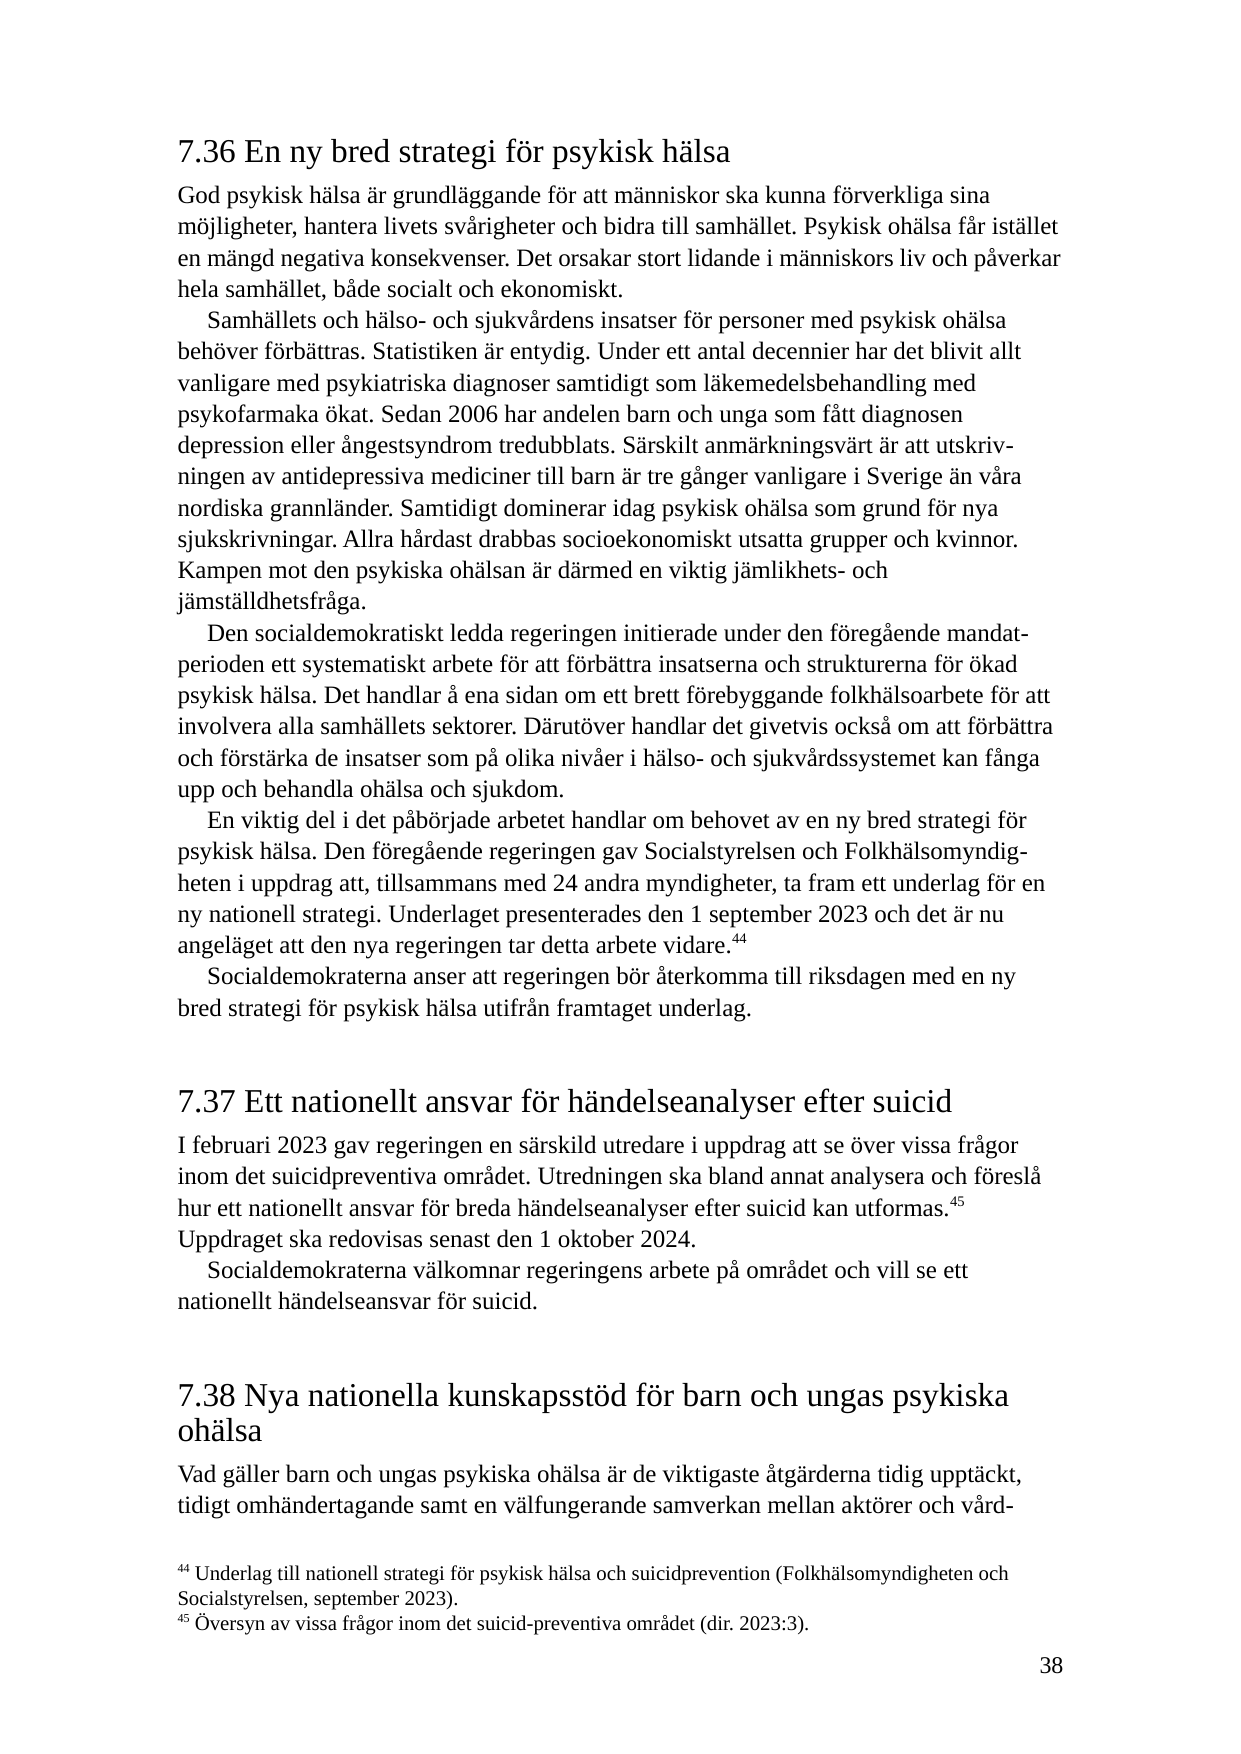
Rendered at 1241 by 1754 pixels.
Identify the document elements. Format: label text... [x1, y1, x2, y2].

text Nya nationella kunskapsstöd för barn och ungas psykiska ohälsa [177, 1378, 1063, 1448]
text Samhällets och hälso- och sjukvårdens insatser för personer med psykisk ohälsa behöver förbättras. Statistiken är entydig. Under ett antal decennier har det blivit allt vanligare med psykiatriska diagnoser samtidigt som läkemedelsbehandling med psykofarmaka ökat. Sedan 2006 har andelen barn och unga som fått diagnosen depression eller ångestsyndrom tredubblats. Särskilt anmärkningsvärt är att utskrivningen av antidepressiva mediciner till barn är tre gånger vanligare i Sverige än våra nordiska grannländer. Samtidigt dominerar idag psykisk ohälsa som grund för nya sjukskrivningar. Allra hårdast drabbas socioekonomiskt utsatta grupper och kvinnor. Kampen mot den psykiska ohälsan är därmed en viktig jämlikhets- och jämställdhetsfråga. [177, 303, 1063, 615]
text En viktig del i det påbörjade arbetet handlar om behovet av en ny bred strategi för psykisk hälsa. Den föregående regeringen gav Socialstyrelsen och Folkhälsomyndigheten i uppdrag att, tillsammans med 24 andra myndigheter, ta fram ett underlag för en ny nationell strategi. Underlaget presenterades den 1 september 2023 och det är nu angeläget att den nya regeringen tar detta arbete vidare. [177, 803, 1063, 959]
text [177, 1457, 1063, 1519]
text Socialdemokraterna välkomnar regeringens arbete på området och vill se ett nationellt händelseansvar för suicid. [177, 1253, 1063, 1315]
text Ett nationellt ansvar för händelseanalyser efter suicid [177, 1084, 1063, 1119]
text En ny bred strategi för psykisk hälsa [177, 134, 1063, 169]
text Den socialdemokratiskt ledda regeringen initierade under den föregående mandatperioden ett systematiskt arbete för att förbättra insatserna och strukturerna för ökad psykisk hälsa. Det handlar å ena sidan om ett brett förebyggande folkhälsoarbete för att involvera alla samhällets sektorer. Därutöver handlar det givetvis också om att förbättra och förstärka de insatser som på olika nivåer i hälso- och sjukvårdssystemet kan fånga upp och behandla ohälsa och sjukdom. [177, 615, 1063, 803]
text I februari 2023 gav regeringen en särskild utredare i uppdrag att se över vissa frågor inom det suicidpreventiva området. Utredningen ska bland annat analysera och föreslå hur ett nationellt ansvar för breda händelseanalyser efter suicid kan utformas. Uppdraget ska redovisas senast den 1 oktober 2024. [177, 1128, 1063, 1253]
text Socialdemokraterna anser att regeringen bör återkomma till riksdagen med en ny bred strategi för psykisk hälsa utifrån framtaget underlag. [177, 959, 1063, 1021]
text God psykisk hälsa är grundläggande för att människor ska kunna förverkliga sina möjligheter, hantera livets svårigheter och bidra till samhället. Psykisk ohälsa får istället en mängd negativa konsekvenser. Det orsakar stort lidande i människors liv och påverkar hela samhället, både socialt och ekonomiskt. [177, 178, 1063, 303]
